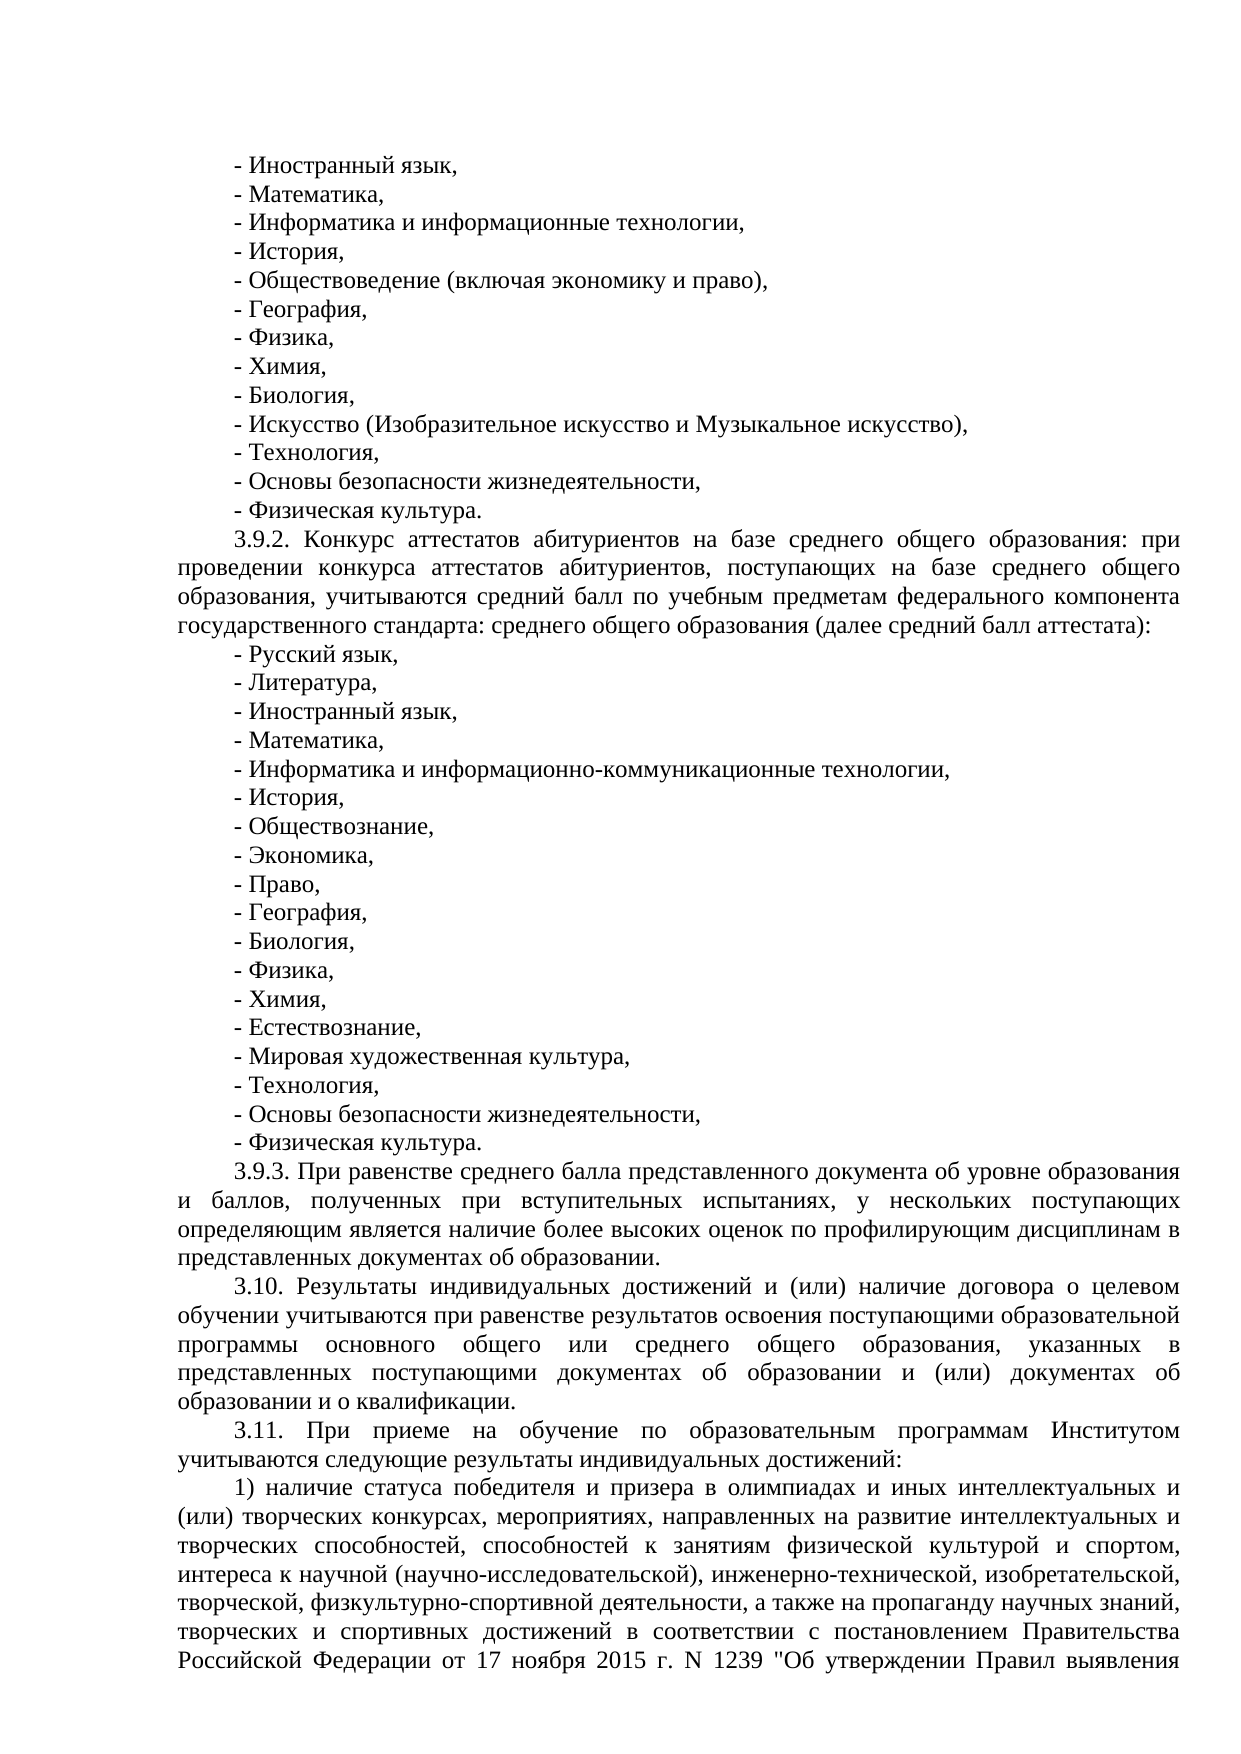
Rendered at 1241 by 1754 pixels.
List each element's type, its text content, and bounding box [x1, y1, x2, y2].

text - Русский язык, [177, 639, 1181, 667]
text - Информатика и информационно-коммуникационные технологии, [177, 754, 1181, 782]
text - Биология, [177, 926, 1181, 955]
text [177, 1472, 1181, 1674]
text - Химия, [177, 351, 1181, 380]
text - Обществоведение (включая экономику и право), [177, 265, 1181, 294]
text - География, [177, 897, 1181, 926]
text - Математика, [177, 179, 1181, 207]
text 3.9.2. Конкурс аттестатов абитуриентов на базе среднего общего образования: при проведении конкурса аттестатов абитуриентов, поступающих на базе среднего общего образования, учитываются средний балл по учебным предметам федерального компонента государственного стандарта: среднего общего образования (далее средний балл аттестата): [177, 524, 1181, 639]
text - Физика, [177, 322, 1181, 351]
text - История, [177, 782, 1181, 811]
text 3.11. При приеме на обучение по образовательным программам Институтом учитываются следующие результаты индивидуальных достижений: [177, 1415, 1181, 1472]
text 3.10. Результаты индивидуальных достижений и (или) наличие договора о целевом обучении учитываются при равенстве результатов освоения поступающими образовательной программы основного общего или среднего общего образования, указанных в представленных поступающими документах об образовании и (или) документах об образовании и о квалификации. [177, 1271, 1181, 1415]
text - Литература, [177, 667, 1181, 696]
text - Физическая культура. [177, 1127, 1181, 1156]
text - Химия, [177, 984, 1181, 1012]
text 3.9.3. При равенстве среднего балла представленного документа об уровне образования и баллов, полученных при вступительных испытаниях, у нескольких поступающих определяющим является наличие более высоких оценок по профилирующим дисциплинам в представленных документах об образовании. [177, 1156, 1181, 1271]
text - Иностранный язык, [177, 150, 1181, 179]
text - Искусство (Изобразительное искусство и Музыкальное искусство), [177, 409, 1181, 437]
text - Иностранный язык, [177, 696, 1181, 725]
text - Естествознание, [177, 1012, 1181, 1041]
text - Физика, [177, 955, 1181, 984]
text - Право, [177, 869, 1181, 897]
text - Биология, [177, 380, 1181, 409]
text - Основы безопасности жизнедеятельности, [177, 1099, 1181, 1127]
text - Математика, [177, 725, 1181, 754]
text - Физическая культура. [177, 495, 1181, 524]
text - Технология, [177, 437, 1181, 466]
text - Технология, [177, 1070, 1181, 1099]
text - Экономика, [177, 840, 1181, 869]
text - История, [177, 236, 1181, 265]
text - География, [177, 294, 1181, 322]
text - Информатика и информационные технологии, [177, 207, 1181, 236]
text - Обществознание, [177, 811, 1181, 840]
text - Мировая художественная культура, [177, 1041, 1181, 1070]
text - Основы безопасности жизнедеятельности, [177, 466, 1181, 495]
